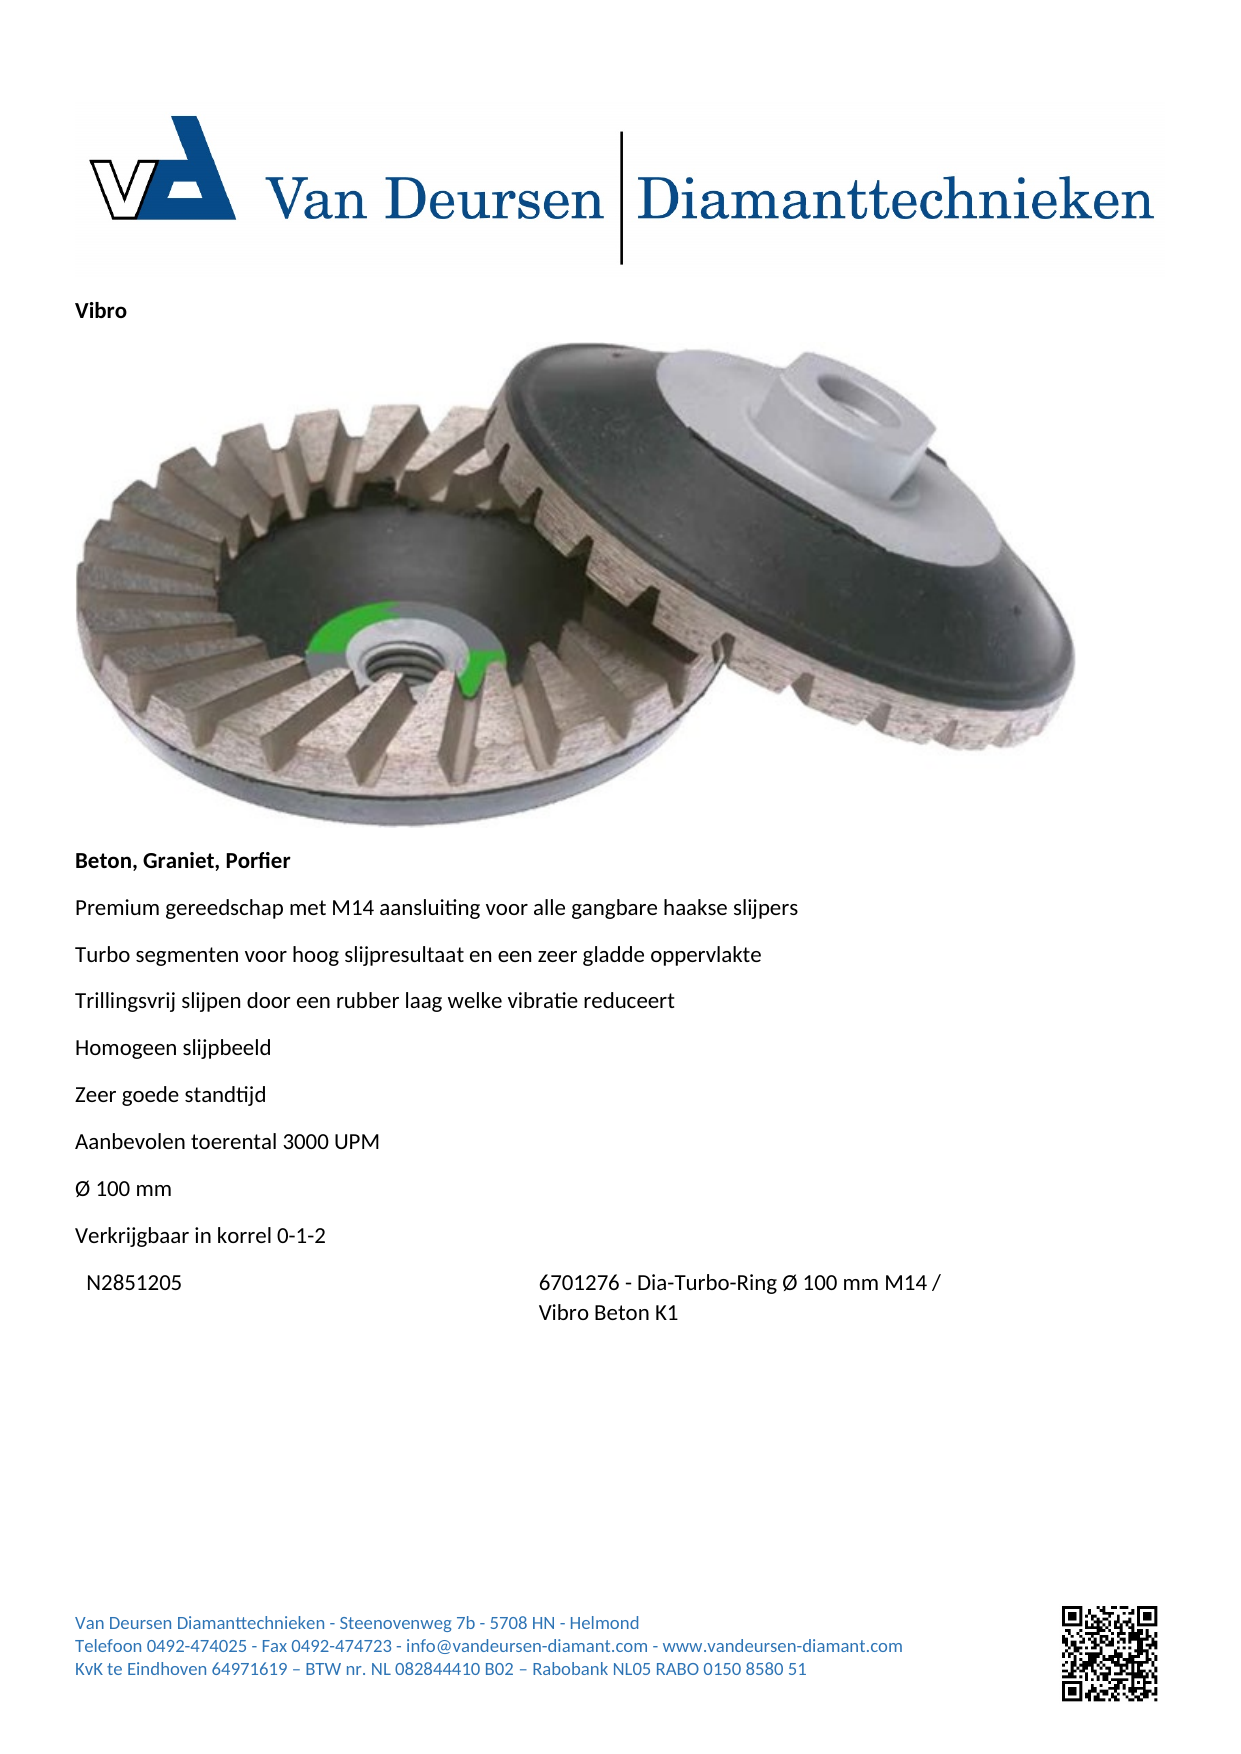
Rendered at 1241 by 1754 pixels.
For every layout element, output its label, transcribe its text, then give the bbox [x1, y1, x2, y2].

text Vibro [75, 296, 1165, 324]
picture [75, 101, 1166, 277]
picture [1059, 1603, 1160, 1704]
table_header 6701276 - Dia-Turbo-Ring Ø 100 mm M14 / Vibro Beton K1 [527, 1268, 980, 1345]
text Beton, Graniet, Porfier [75, 846, 1165, 874]
table_header N2851205 [75, 1268, 527, 1345]
text Verkrijgbaar in korrel 0-1-2 [75, 1221, 1165, 1249]
